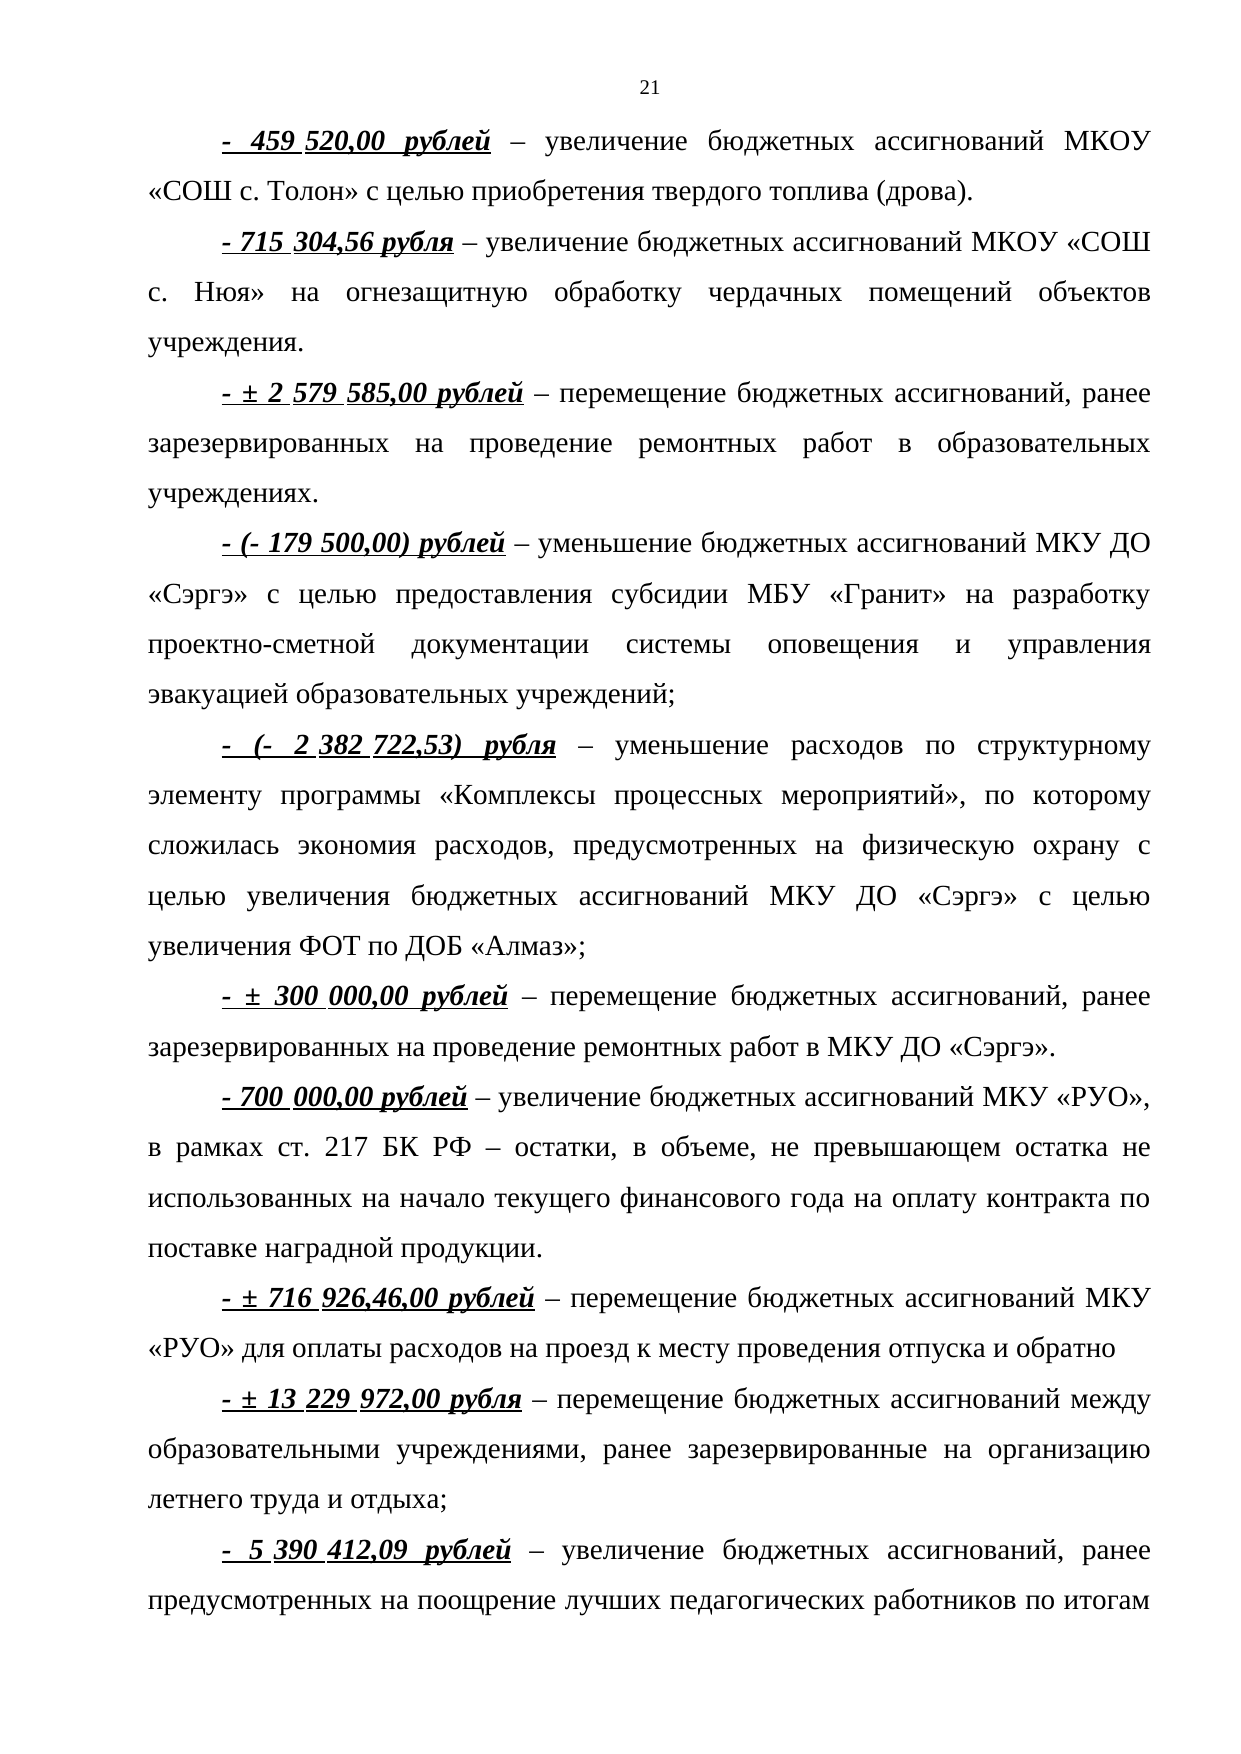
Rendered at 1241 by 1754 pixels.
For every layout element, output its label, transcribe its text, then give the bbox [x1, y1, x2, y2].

text - 715 304,56 рубля – увеличение бюджетных ассигнований МКОУ «СОШ с. Нюя» на огнезащитную обработку чердачных помещений объектов учреждения. [148, 224, 1152, 358]
text - ± 716 926,46,00 рублей – перемещение бюджетных ассигнований МКУ «РУО» для оплаты расходов на проезд к месту проведения отпуска и обратно [148, 1280, 1152, 1364]
text - 700 000,00 рублей – увеличение бюджетных ассигнований МКУ «РУО», в рамках ст. 217 БК РФ – остатки, в объеме, не превышающем остатка не использованных на начало текущего финансового года на оплату контракта по поставке наградной продукции. [148, 1079, 1152, 1263]
text - (- 2 382 722,53) рубля – уменьшение расходов по структурному элементу программы «Комплексы процессных мероприятий», по которому сложилась экономия расходов, предусмотренных на физическую охрану с целью увеличения бюджетных ассигнований МКУ ДО «Сэргэ» с целью увеличения ФОТ по ДОБ «Алмаз»; [148, 727, 1152, 962]
text - ± 300 000,00 рублей – перемещение бюджетных ассигнований, ранее зарезервированных на проведение ремонтных работ в МКУ ДО «Сэргэ». [148, 978, 1152, 1062]
text - (- 179 500,00) рублей – уменьшение бюджетных ассигнований МКУ ДО «Сэргэ» с целью предоставления субсидии МБУ «Гранит» на разработку проектно-сметной документации системы оповещения и управления эвакуацией образовательных учреждений; [148, 526, 1152, 710]
text - ± 2 579 585,00 рублей – перемещение бюджетных ассигнований, ранее зарезервированных на проведение ремонтных работ в образовательных учреждениях. [148, 375, 1152, 509]
text - 459 520,00 рублей – увеличение бюджетных ассигнований МКОУ «СОШ с. Толон» с целью приобретения твердого топлива (дрова). [148, 123, 1152, 207]
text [148, 1532, 1152, 1616]
text - ± 13 229 972,00 рубля – перемещение бюджетных ассигнований между образовательными учреждениями, ранее зарезервированные на организацию летнего труда и отдыха; [148, 1381, 1152, 1515]
